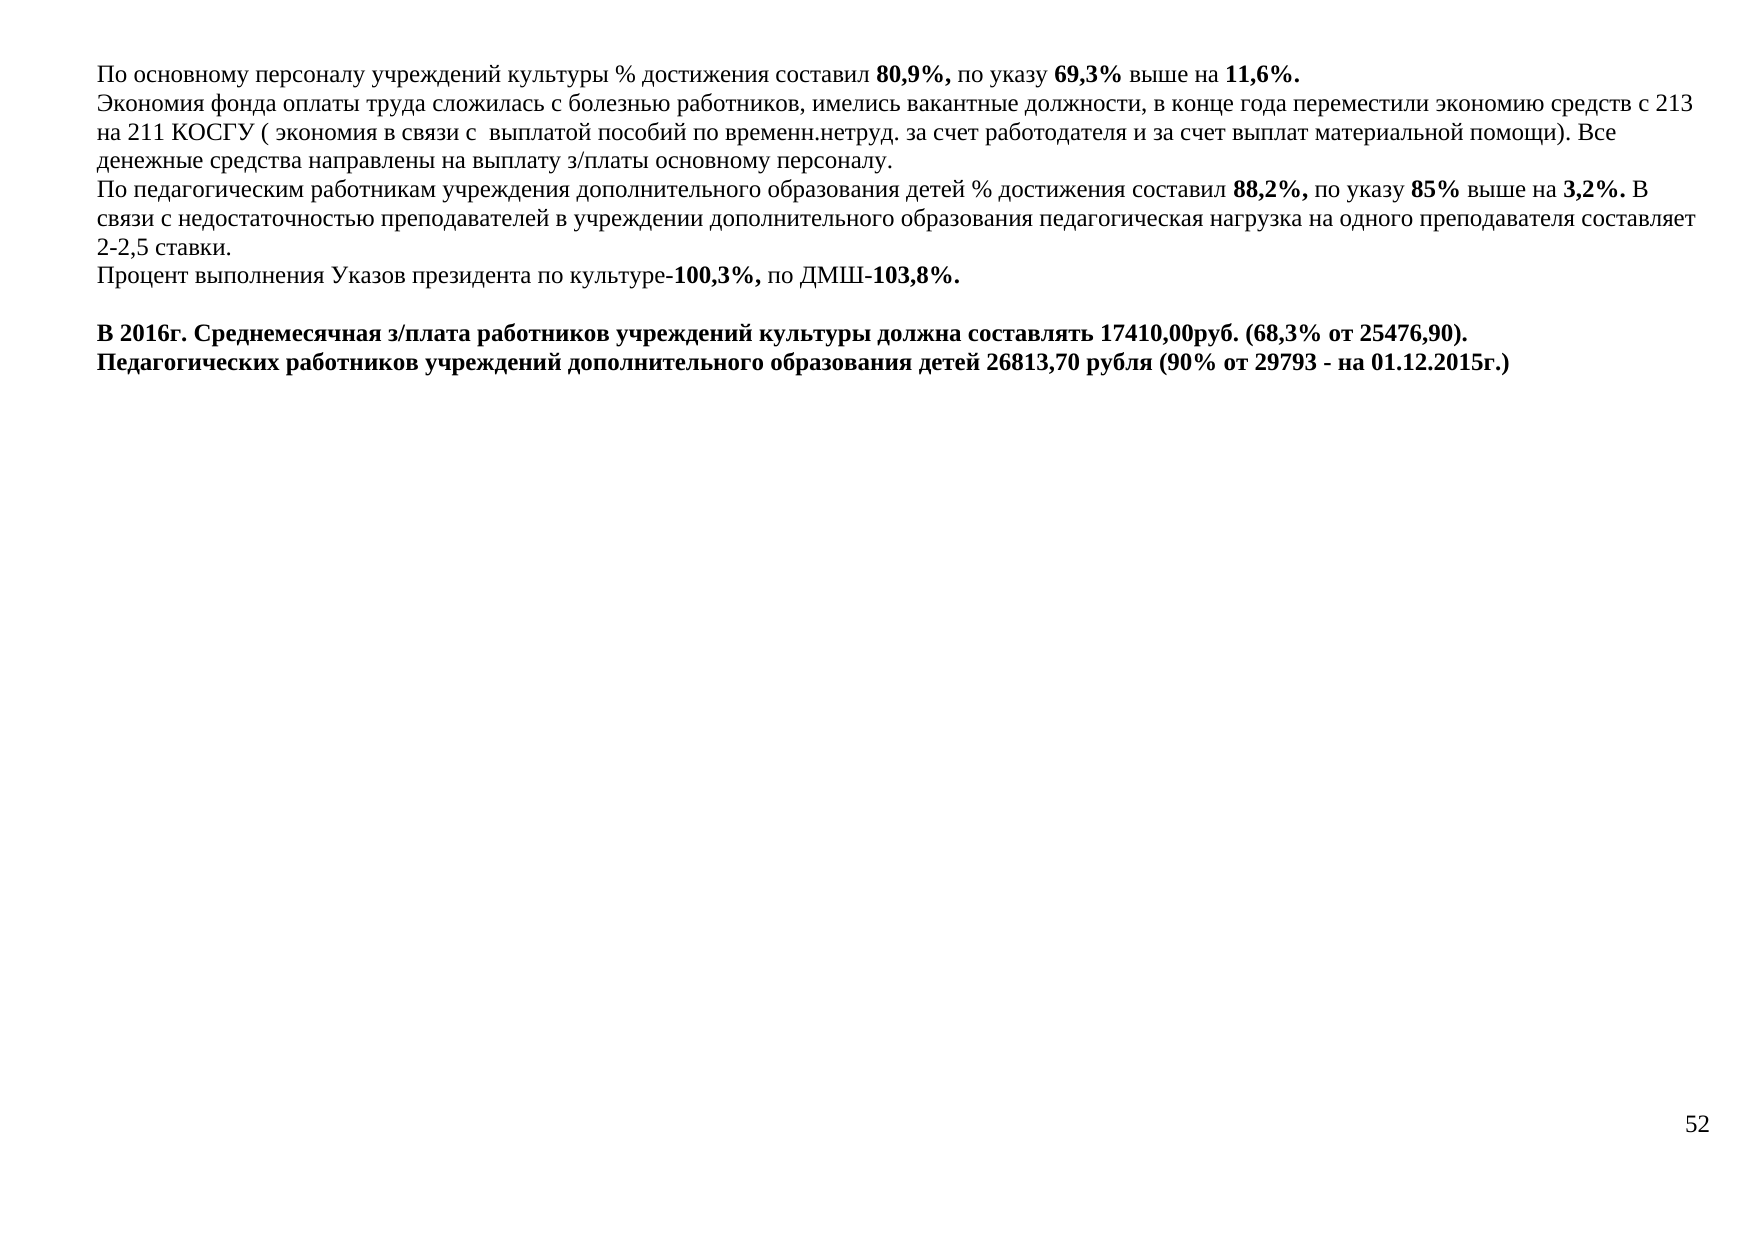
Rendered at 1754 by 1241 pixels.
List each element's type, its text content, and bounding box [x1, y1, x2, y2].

text Педагогических работников учреждений дополнительного образования детей 26813,70 рубля (90% от 29793 - на 01.12.2015г.) [97, 347, 1710, 375]
text По основному персоналу учреждений культуры % достижения составил 80,9%, по указу 69,3% выше на 11,6%. [97, 59, 1710, 88]
text Процент выполнения Указов президента по культуре-100,3%, по ДМШ-103,8%. [97, 260, 1710, 289]
text По педагогическим работникам учреждения дополнительного образования детей % достижения составил 88,2%, по указу 85% выше на 3,2%. В связи с недостаточностью преподавателей в учреждении дополнительного образования педагогическая нагрузка на одного преподавателя составляет 2-2,5 ставки. [97, 174, 1710, 260]
text В 2016г. Среднемесячная з/плата работников учреждений культуры должна составлять 17410,00руб. (68,3% от 25476,90). [97, 318, 1710, 347]
text Экономия фонда оплаты труда сложилась с болезнью работников, имелись вакантные должности, в конце года переместили экономию средств с 213 на 211 КОСГУ ( экономия в связи с выплатой пособий по временн.нетруд. за счет работодателя и за счет выплат материальной помощи). Все денежные средства направлены на выплату з/платы основному персоналу. [97, 88, 1710, 174]
